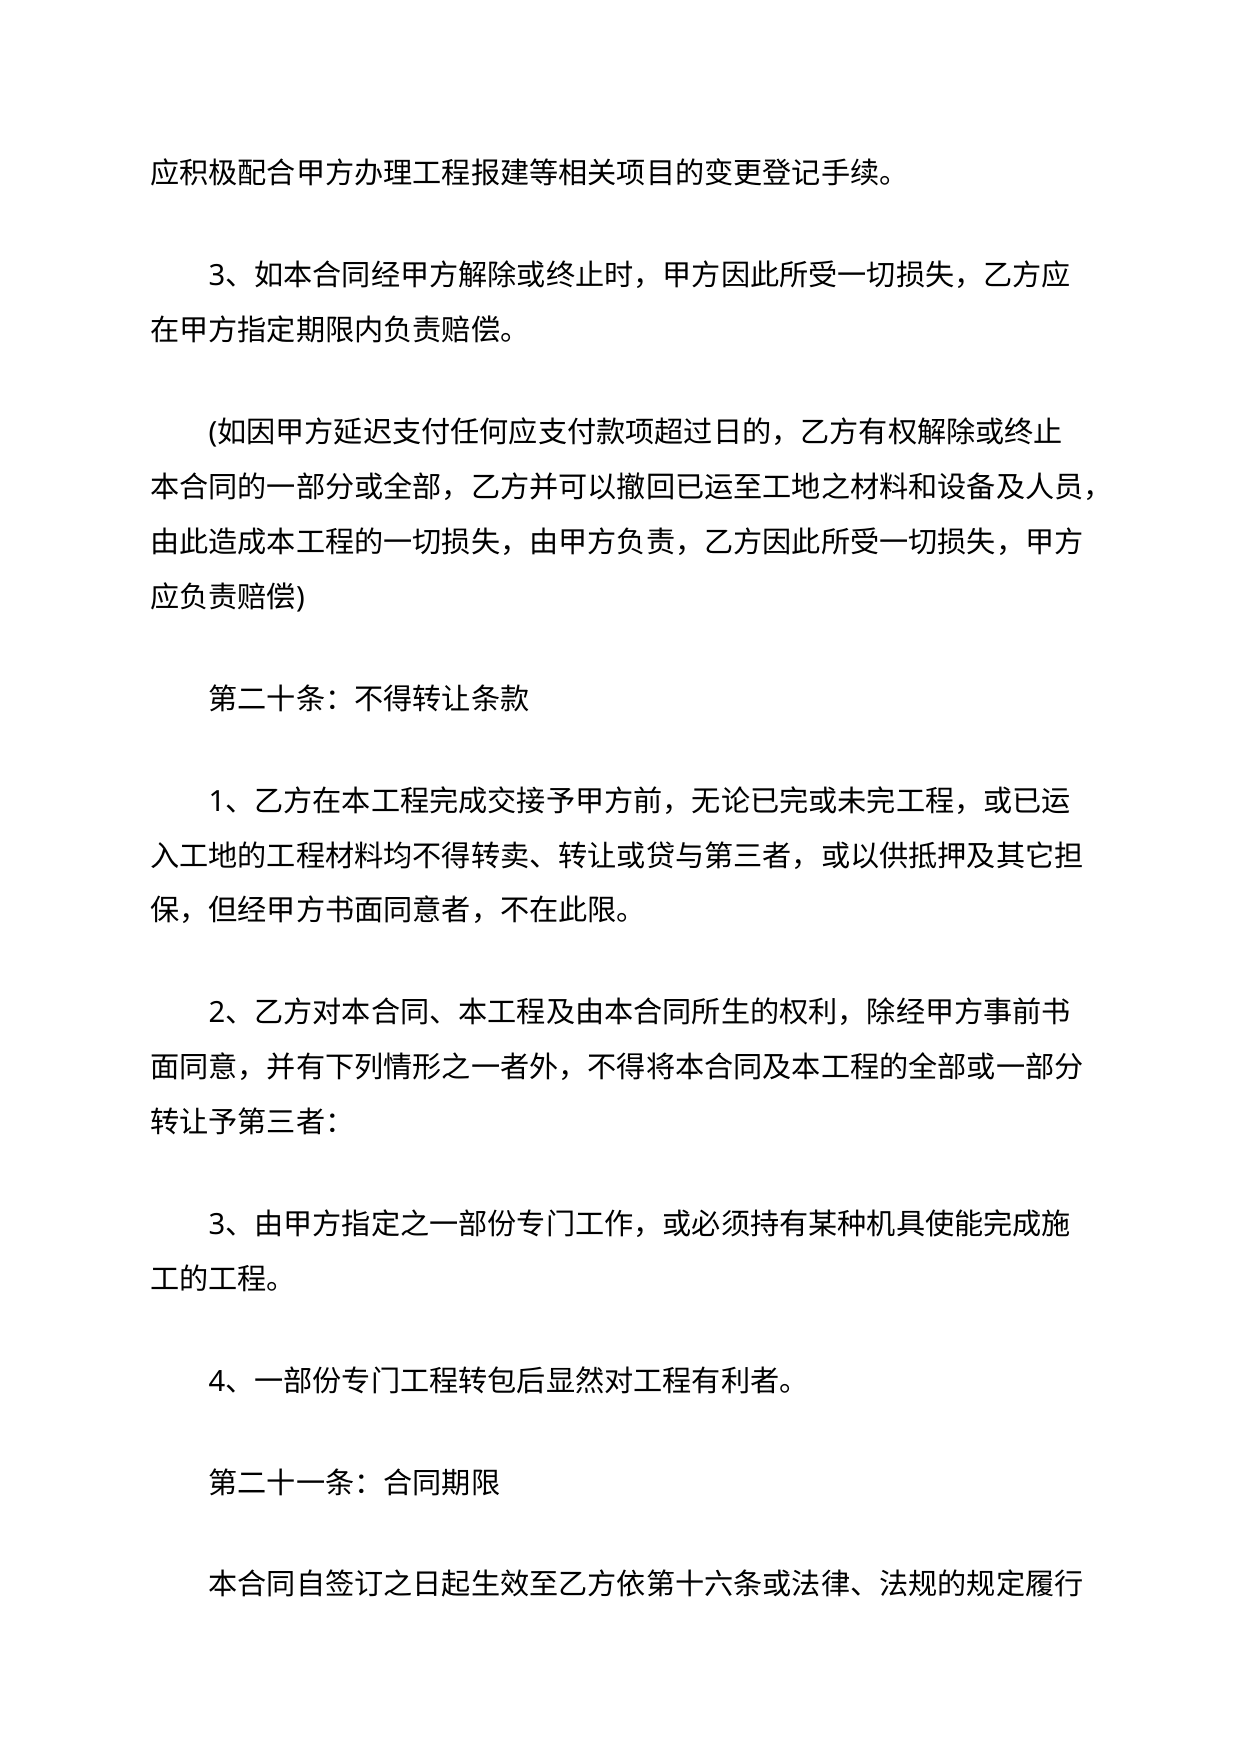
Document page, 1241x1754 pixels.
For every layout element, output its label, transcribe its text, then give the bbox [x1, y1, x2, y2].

text 第二十一条：合同期限 [150, 1459, 1090, 1501]
text 4、一部份专门工程转包后显然对工程有利者。 [150, 1357, 1090, 1399]
text 2、乙方对本合同、本工程及由本合同所生的权利，除经甲方事前书面同意，并有下列情形之一者外，不得将本合同及本工程的全部或一部分转让予第三者： [150, 989, 1090, 1141]
text 第二十条：不得转让条款 [150, 675, 1090, 718]
text 3、由甲方指定之一部份专门工作，或必须持有某种机具使能完成施工的工程。 [150, 1200, 1090, 1298]
text (如因甲方延迟支付任何应支付款项超过日的，乙方有权解除或终止本合同的一部分或全部，乙方并可以撤回已运至工地之材料和设备及人员，由此造成本工程的一切损失，由甲方负责，乙方因此所受一切损失，甲方应负责赔偿) [150, 408, 1090, 616]
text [150, 150, 1090, 192]
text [150, 1561, 1090, 1603]
text 3、如本合同经甲方解除或终止时，甲方因此所受一切损失，乙方应在甲方指定期限内负责赔偿。 [150, 252, 1090, 349]
text 1、乙方在本工程完成交接予甲方前，无论已完或未完工程，或已运入工地的工程材料均不得转卖、转让或贷与第三者，或以供抵押及其它担保，但经甲方书面同意者，不在此限。 [150, 777, 1090, 929]
